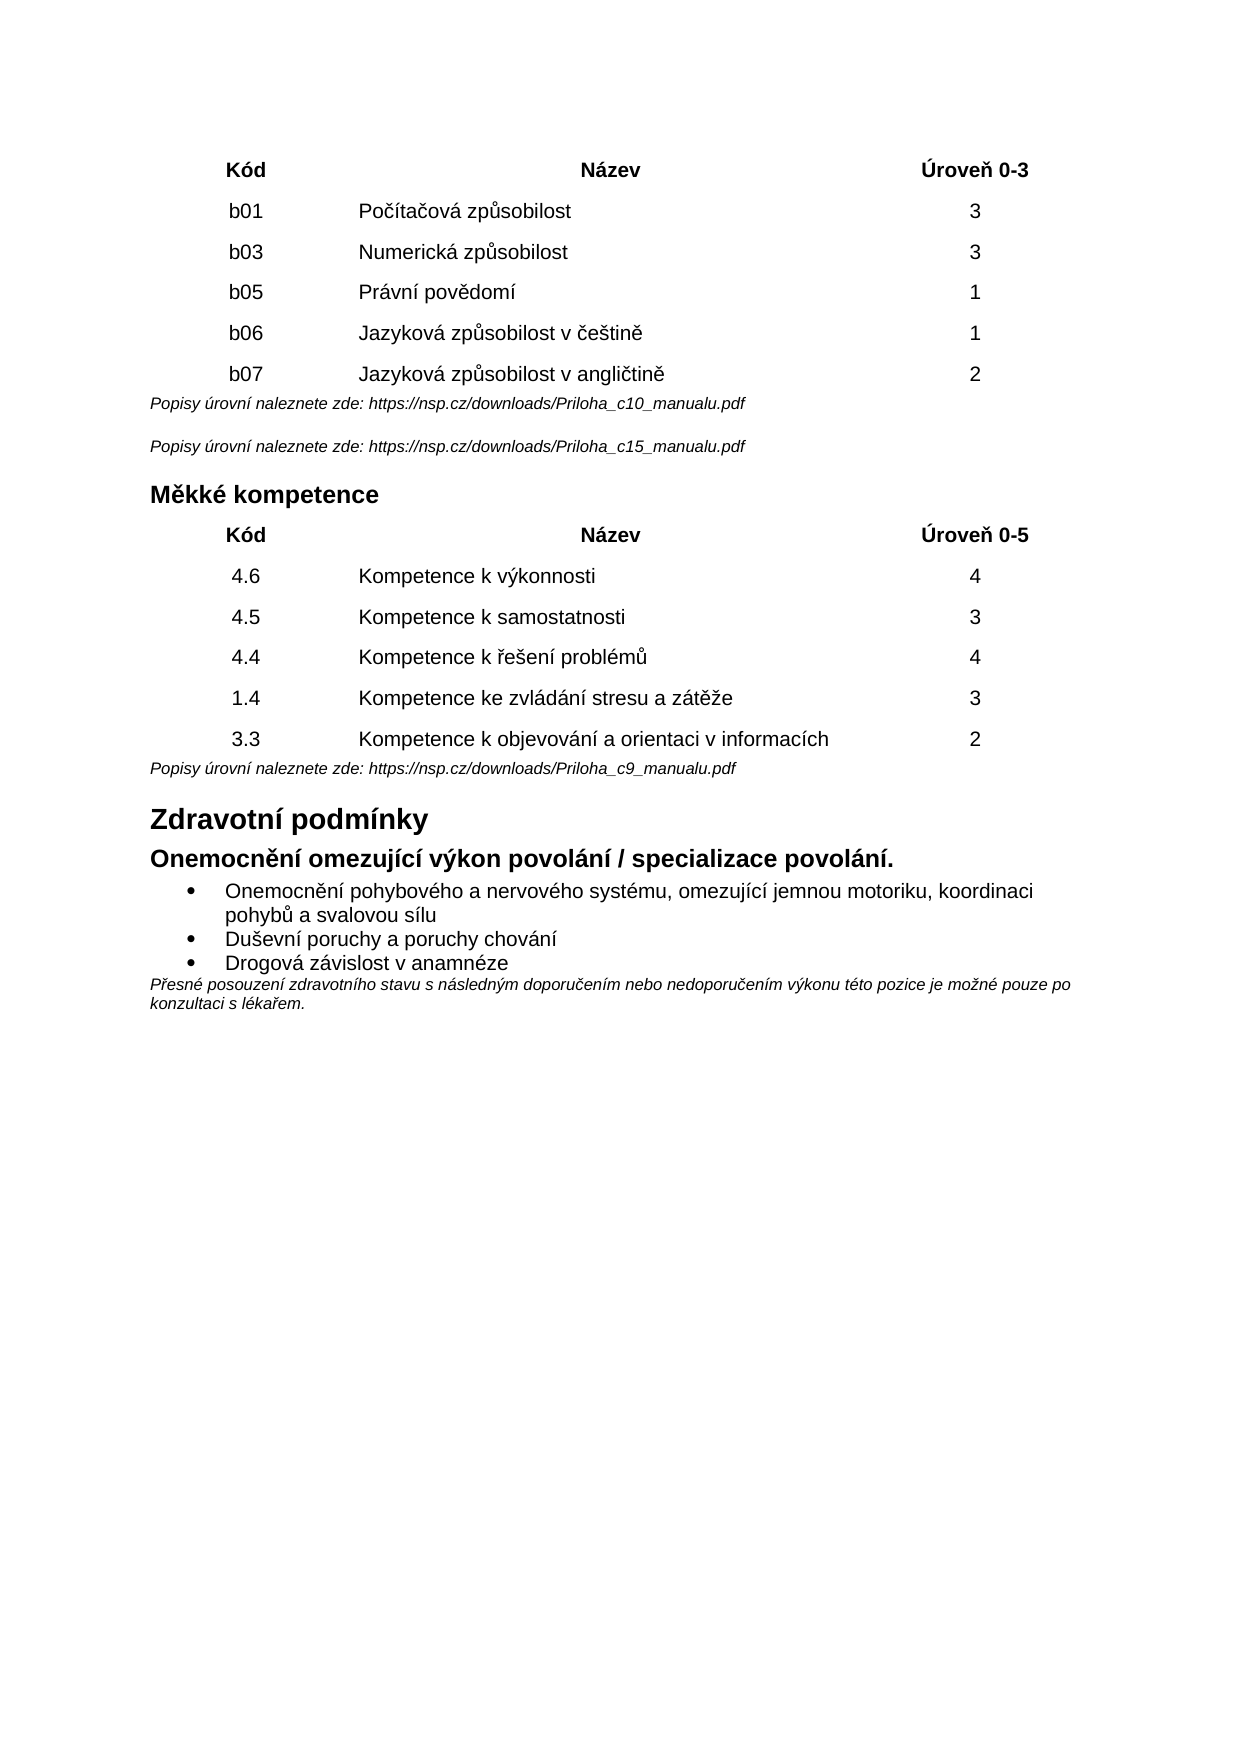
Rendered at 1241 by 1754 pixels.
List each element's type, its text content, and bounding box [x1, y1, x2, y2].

text Popisy úrovní naleznete zde: https://nsp.cz/downloads/Priloha_c9_manualu.pdf [150, 759, 1090, 778]
subtitle Onemocnění omezující výkon povolání / specializace povolání. [150, 844, 1090, 872]
table_cell Právní povědomí [350, 272, 871, 312]
table_header Název [350, 150, 871, 191]
table_cell 4.6 [142, 556, 350, 596]
table_header Úroveň 0-5 [871, 515, 1079, 556]
table_cell 2 [871, 718, 1079, 759]
table_cell 1 [871, 313, 1079, 353]
table_header Úroveň 0-3 [871, 150, 1079, 191]
table_cell 4.4 [142, 637, 350, 677]
table_cell 3 [871, 191, 1079, 231]
text Popisy úrovní naleznete zde: https://nsp.cz/downloads/Priloha_c15_manualu.pdf [150, 437, 1090, 456]
table_cell 4 [871, 637, 1079, 677]
table_cell Kompetence ke zvládání stresu a zátěže [350, 678, 871, 718]
table_cell b05 [142, 272, 350, 312]
text Popisy úrovní naleznete zde: https://nsp.cz/downloads/Priloha_c10_manualu.pdf [150, 394, 1090, 413]
table_cell Jazyková způsobilost v angličtině [350, 353, 871, 394]
table_cell b07 [142, 353, 350, 394]
table_cell Počítačová způsobilost [350, 191, 871, 231]
table_cell b06 [142, 313, 350, 353]
subtitle Zdravotní podmínky [150, 802, 1090, 835]
list Duševní poruchy a poruchy chování [187, 927, 1090, 951]
table_cell Numerická způsobilost [350, 231, 871, 272]
subtitle Měkké kompetence [150, 480, 1090, 509]
list Onemocnění pohybového a nervového systému, omezující jemnou motoriku, koordinaci pohybů a svalovou sílu [187, 879, 1090, 927]
table_cell 1 [871, 272, 1079, 312]
table_cell 2 [871, 353, 1079, 394]
table_header Název [350, 515, 871, 556]
table_cell 3 [871, 678, 1079, 718]
table_cell 3 [871, 596, 1079, 637]
table_cell b01 [142, 191, 350, 231]
text Přesné posouzení zdravotního stavu s následným doporučením nebo nedoporučením výkonu této pozice je možné pouze po konzultaci s lékařem. [150, 975, 1090, 1013]
table_cell Kompetence k objevování a orientaci v informacích [350, 718, 871, 759]
table_header Kód [142, 515, 350, 556]
table_cell 3 [871, 231, 1079, 272]
table_cell 4.5 [142, 596, 350, 637]
table_cell b03 [142, 231, 350, 272]
table_header Kód [142, 150, 350, 191]
table_cell Kompetence k samostatnosti [350, 596, 871, 637]
table_cell Kompetence k řešení problémů [350, 637, 871, 677]
table_cell Jazyková způsobilost v češtině [350, 313, 871, 353]
list Drogová závislost v anamnéze [187, 951, 1090, 975]
table_cell 4 [871, 556, 1079, 596]
table_cell Kompetence k výkonnosti [350, 556, 871, 596]
table_cell 3.3 [142, 718, 350, 759]
table_cell 1.4 [142, 678, 350, 718]
